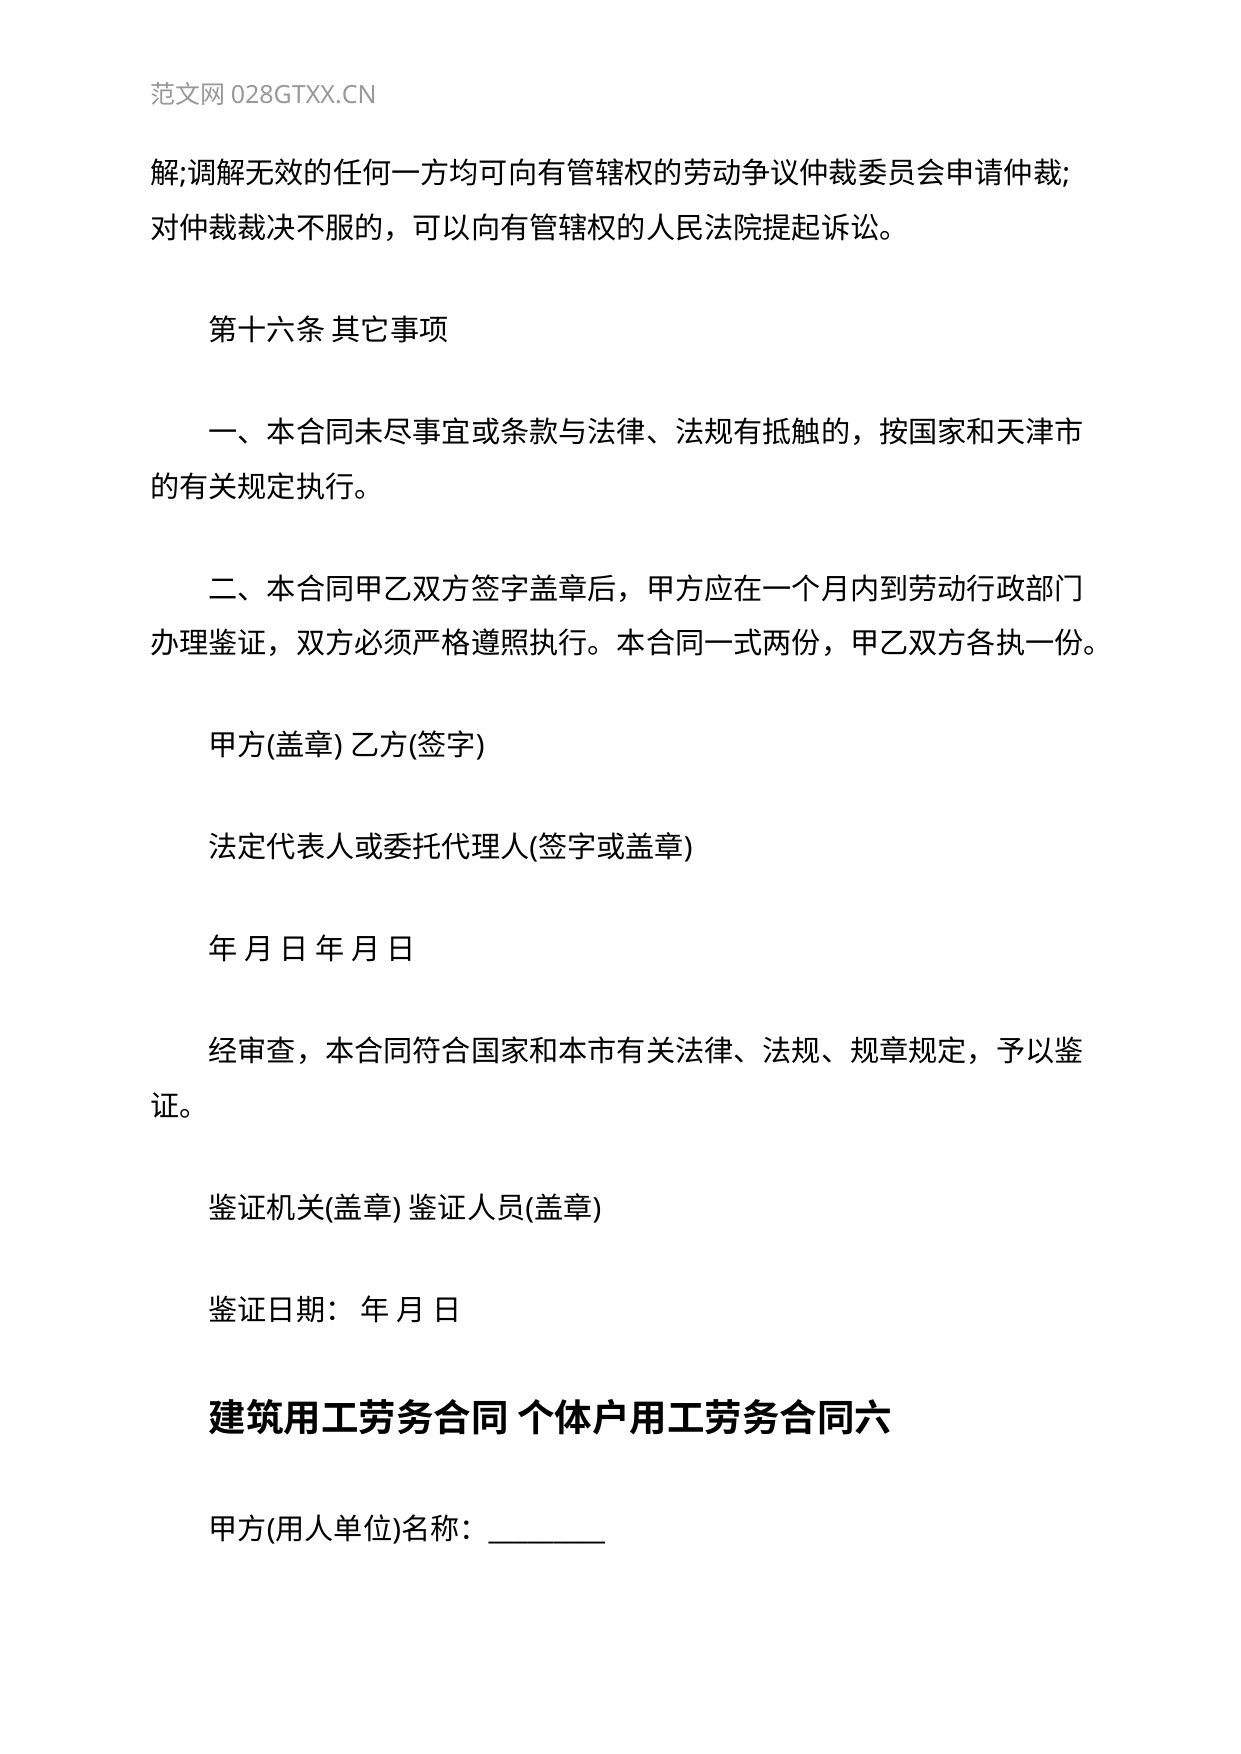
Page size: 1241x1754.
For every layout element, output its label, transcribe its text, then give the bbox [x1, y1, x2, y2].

text 一、本合同未尽事宜或条款与法律、法规有抵触的，按国家和天津市的有关规定执行。 [150, 408, 1090, 506]
text 鉴证机关(盖章) 鉴证人员(盖章) [150, 1184, 1090, 1227]
text 法定代表人或委托代理人(签字或盖章) [150, 824, 1090, 866]
text 甲方(用人单位)名称：_________ [150, 1505, 1090, 1548]
text 建筑用工劳务合同 个体户用工劳务合同六 [150, 1388, 1090, 1442]
text 甲方(盖章) 乙方(签字) [150, 722, 1090, 764]
text 年 月 日 年 月 日 [150, 926, 1090, 968]
text 第十六条 其它事项 [150, 307, 1090, 349]
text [150, 150, 1090, 247]
text 鉴证日期： 年 月 日 [150, 1286, 1090, 1328]
text 二、本合同甲乙双方签字盖章后，甲方应在一个月内到劳动行政部门办理鉴证，双方必须严格遵照执行。本合同一式两份，甲乙双方各执一份。 [150, 565, 1090, 662]
text 经审查，本合同符合国家和本市有关法律、法规、规章规定，予以鉴证。 [150, 1028, 1090, 1125]
